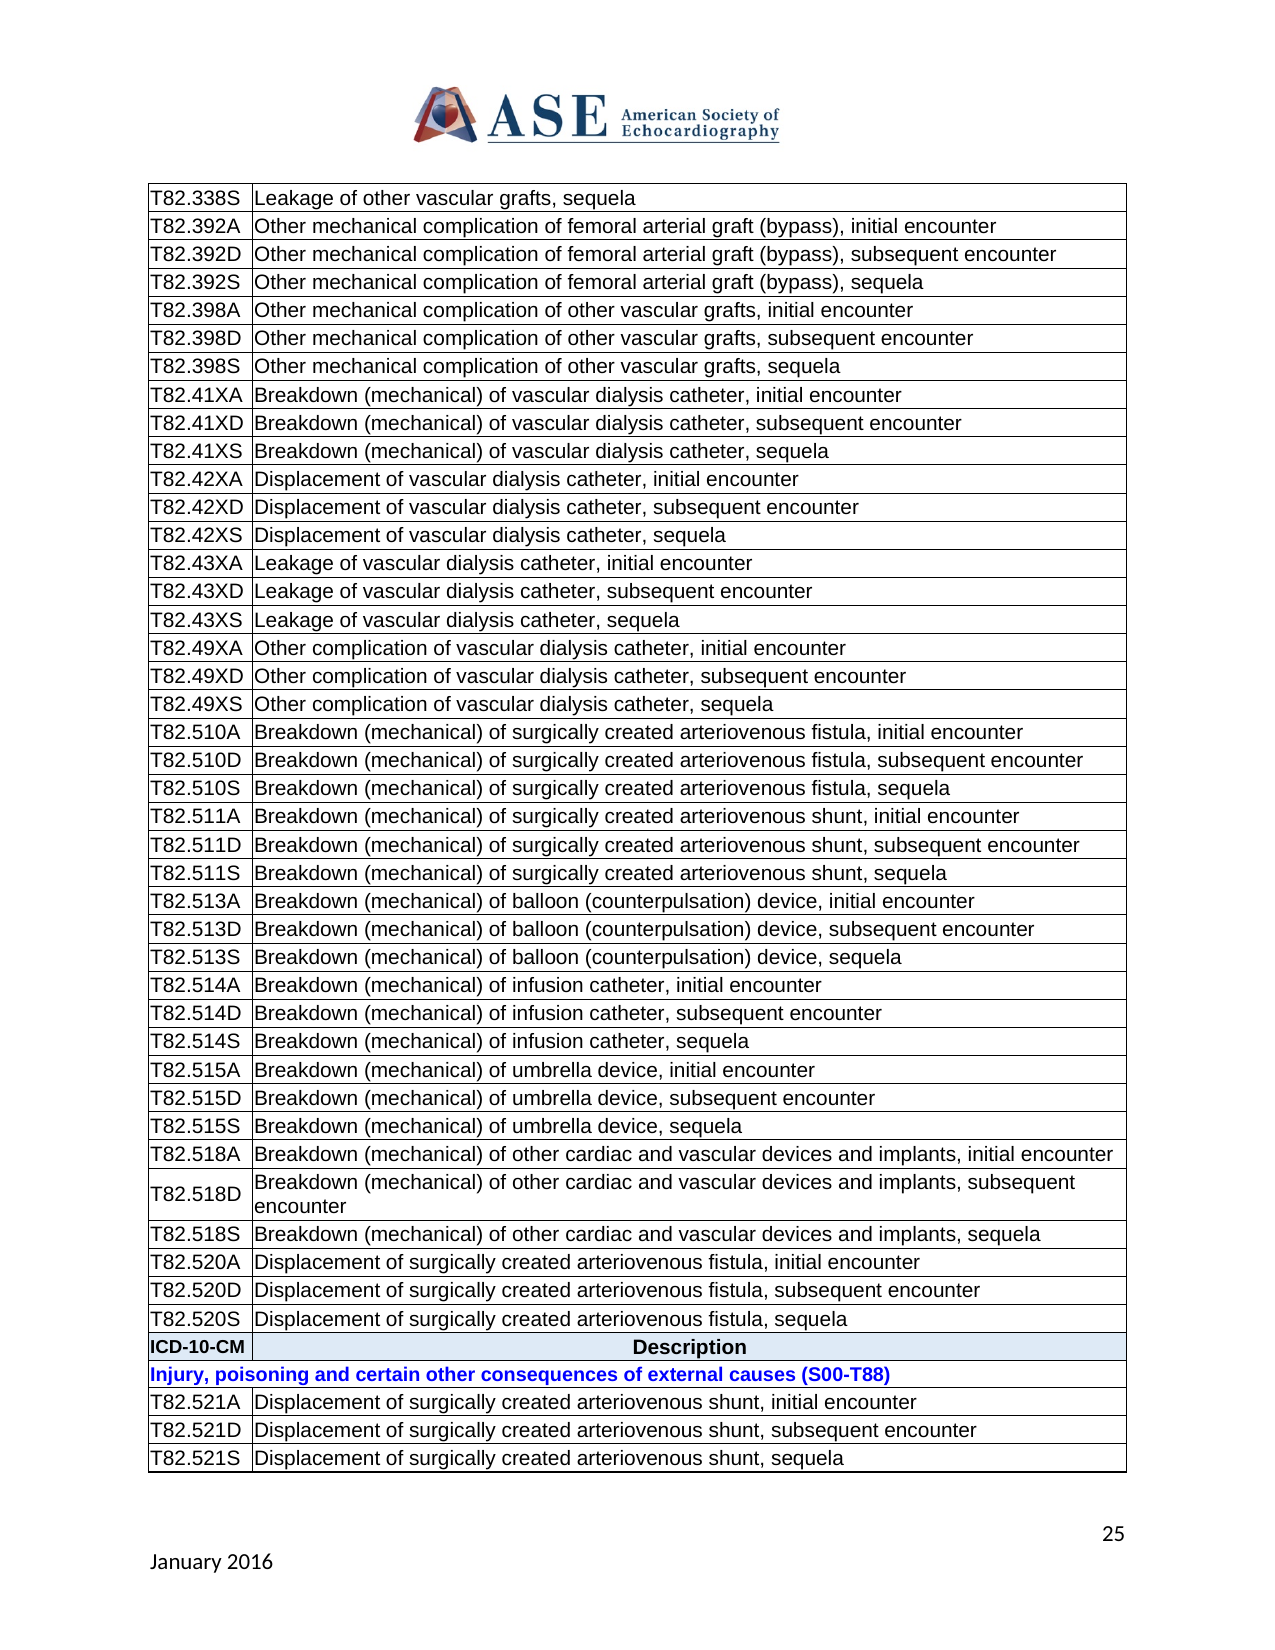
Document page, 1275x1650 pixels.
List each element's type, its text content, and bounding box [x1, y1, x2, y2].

table_cell Displacement of surgically created arteriovenous fistula, sequela [253, 1305, 1126, 1332]
table_cell T82.511S [149, 859, 252, 886]
table_cell Other mechanical complication of other vascular grafts, subsequent encounter [253, 325, 1126, 352]
table_cell Leakage of vascular dialysis catheter, subsequent encounter [253, 578, 1126, 605]
table_cell Breakdown (mechanical) of vascular dialysis catheter, subsequent encounter [253, 409, 1126, 436]
table_cell T82.514S [149, 1028, 252, 1055]
table_cell Breakdown (mechanical) of other cardiac and vascular devices and implants, sequela [253, 1221, 1126, 1248]
table_cell T82.49XA [149, 634, 252, 661]
table_cell T82.513D [149, 915, 252, 942]
table_cell Breakdown (mechanical) of infusion catheter, sequela [253, 1028, 1126, 1055]
table_cell Leakage of vascular dialysis catheter, initial encounter [253, 550, 1126, 577]
table_cell Displacement of surgically created arteriovenous shunt, subsequent encounter [253, 1416, 1126, 1443]
table_cell T82.510S [149, 775, 252, 802]
table_cell Other complication of vascular dialysis catheter, subsequent encounter [253, 662, 1126, 689]
table_cell T82.513A [149, 887, 252, 914]
table_cell Breakdown (mechanical) of balloon (counterpulsation) device, subsequent encounter [253, 915, 1126, 942]
table_cell T82.521A [149, 1388, 252, 1415]
table_cell T82.510A [149, 719, 252, 746]
table_cell Other mechanical complication of femoral arterial graft (bypass), sequela [253, 269, 1126, 296]
table_cell Breakdown (mechanical) of infusion catheter, subsequent encounter [253, 1000, 1126, 1027]
table_cell Description [253, 1333, 1126, 1360]
table_cell T82.518A [149, 1140, 252, 1167]
table_cell Injury, poisoning and certain other consequences of external causes (S00-T88) [149, 1361, 1126, 1387]
table_cell ICD-10-CM [149, 1333, 252, 1360]
table_cell T82.41XA [149, 381, 252, 408]
table_cell T82.392D [149, 240, 252, 267]
table_cell Other mechanical complication of femoral arterial graft (bypass), subsequent encounter [253, 240, 1126, 267]
table_cell Displacement of surgically created arteriovenous fistula, subsequent encounter [253, 1277, 1126, 1304]
table_cell T82.518D [149, 1169, 252, 1219]
table_cell T82.511D [149, 831, 252, 858]
table_cell T82.392A [149, 212, 252, 239]
table_cell Breakdown (mechanical) of surgically created arteriovenous shunt, initial encounter [253, 803, 1126, 830]
table_cell T82.392S [149, 269, 252, 296]
table_cell T82.513S [149, 944, 252, 971]
table_cell Other mechanical complication of other vascular grafts, initial encounter [253, 297, 1126, 324]
table_cell Displacement of vascular dialysis catheter, subsequent encounter [253, 494, 1126, 521]
table_cell Breakdown (mechanical) of infusion catheter, initial encounter [253, 972, 1126, 999]
picture [412, 75, 863, 155]
table_cell Breakdown (mechanical) of other cardiac and vascular devices and implants, subsequent encounter [253, 1169, 1126, 1219]
table_cell T82.520D [149, 1277, 252, 1304]
table_cell T82.520A [149, 1249, 252, 1276]
table_cell T82.42XS [149, 522, 252, 549]
table_cell Other mechanical complication of other vascular grafts, sequela [253, 353, 1126, 380]
table_cell T82.42XA [149, 465, 252, 492]
table_cell Breakdown (mechanical) of surgically created arteriovenous shunt, sequela [253, 859, 1126, 886]
table_cell Breakdown (mechanical) of umbrella device, sequela [253, 1112, 1126, 1139]
table_cell Breakdown (mechanical) of vascular dialysis catheter, initial encounter [253, 381, 1126, 408]
table_cell T82.520S [149, 1305, 252, 1332]
table_cell Breakdown (mechanical) of surgically created arteriovenous fistula, subsequent encounter [253, 747, 1126, 774]
table_cell T82.49XD [149, 662, 252, 689]
table_cell T82.43XA [149, 550, 252, 577]
table_cell Other mechanical complication of femoral arterial graft (bypass), initial encounter [253, 212, 1126, 239]
table_cell T82.514D [149, 1000, 252, 1027]
table_cell T82.511A [149, 803, 252, 830]
table_cell Breakdown (mechanical) of surgically created arteriovenous fistula, initial encounter [253, 719, 1126, 746]
table_cell T82.398S [149, 353, 252, 380]
table_cell T82.518S [149, 1221, 252, 1248]
table_cell Leakage of other vascular grafts, sequela [253, 184, 1126, 211]
table_cell Breakdown (mechanical) of surgically created arteriovenous shunt, subsequent encounter [253, 831, 1126, 858]
table_cell T82.515A [149, 1056, 252, 1083]
table_cell Displacement of surgically created arteriovenous fistula, initial encounter [253, 1249, 1126, 1276]
table_cell Leakage of vascular dialysis catheter, sequela [253, 606, 1126, 633]
table_cell T82.42XD [149, 494, 252, 521]
table_cell T82.515D [149, 1084, 252, 1111]
table_cell T82.41XD [149, 409, 252, 436]
table_cell T82.49XS [149, 690, 252, 717]
table_cell Breakdown (mechanical) of vascular dialysis catheter, sequela [253, 437, 1126, 464]
table_cell Displacement of vascular dialysis catheter, sequela [253, 522, 1126, 549]
table_cell T82.521D [149, 1416, 252, 1443]
table_cell T82.398D [149, 325, 252, 352]
table_cell T82.510D [149, 747, 252, 774]
table_cell Displacement of surgically created arteriovenous shunt, sequela [253, 1444, 1126, 1471]
table_cell Displacement of vascular dialysis catheter, initial encounter [253, 465, 1126, 492]
table_cell T82.514A [149, 972, 252, 999]
table_cell T82.41XS [149, 437, 252, 464]
table_cell T82.43XS [149, 606, 252, 633]
table_cell Other complication of vascular dialysis catheter, initial encounter [253, 634, 1126, 661]
table_cell Breakdown (mechanical) of umbrella device, initial encounter [253, 1056, 1126, 1083]
table_cell Displacement of surgically created arteriovenous shunt, initial encounter [253, 1388, 1126, 1415]
table_cell Breakdown (mechanical) of balloon (counterpulsation) device, sequela [253, 944, 1126, 971]
table_cell Breakdown (mechanical) of other cardiac and vascular devices and implants, initial encounter [253, 1140, 1126, 1167]
table_cell T82.398A [149, 297, 252, 324]
table_cell Other complication of vascular dialysis catheter, sequela [253, 690, 1126, 717]
table_cell T82.338S [149, 184, 252, 211]
table_cell T82.521S [149, 1444, 252, 1471]
table_cell Breakdown (mechanical) of umbrella device, subsequent encounter [253, 1084, 1126, 1111]
table_cell T82.43XD [149, 578, 252, 605]
table_cell Breakdown (mechanical) of balloon (counterpulsation) device, initial encounter [253, 887, 1126, 914]
table_cell T82.515S [149, 1112, 252, 1139]
table_cell Breakdown (mechanical) of surgically created arteriovenous fistula, sequela [253, 775, 1126, 802]
